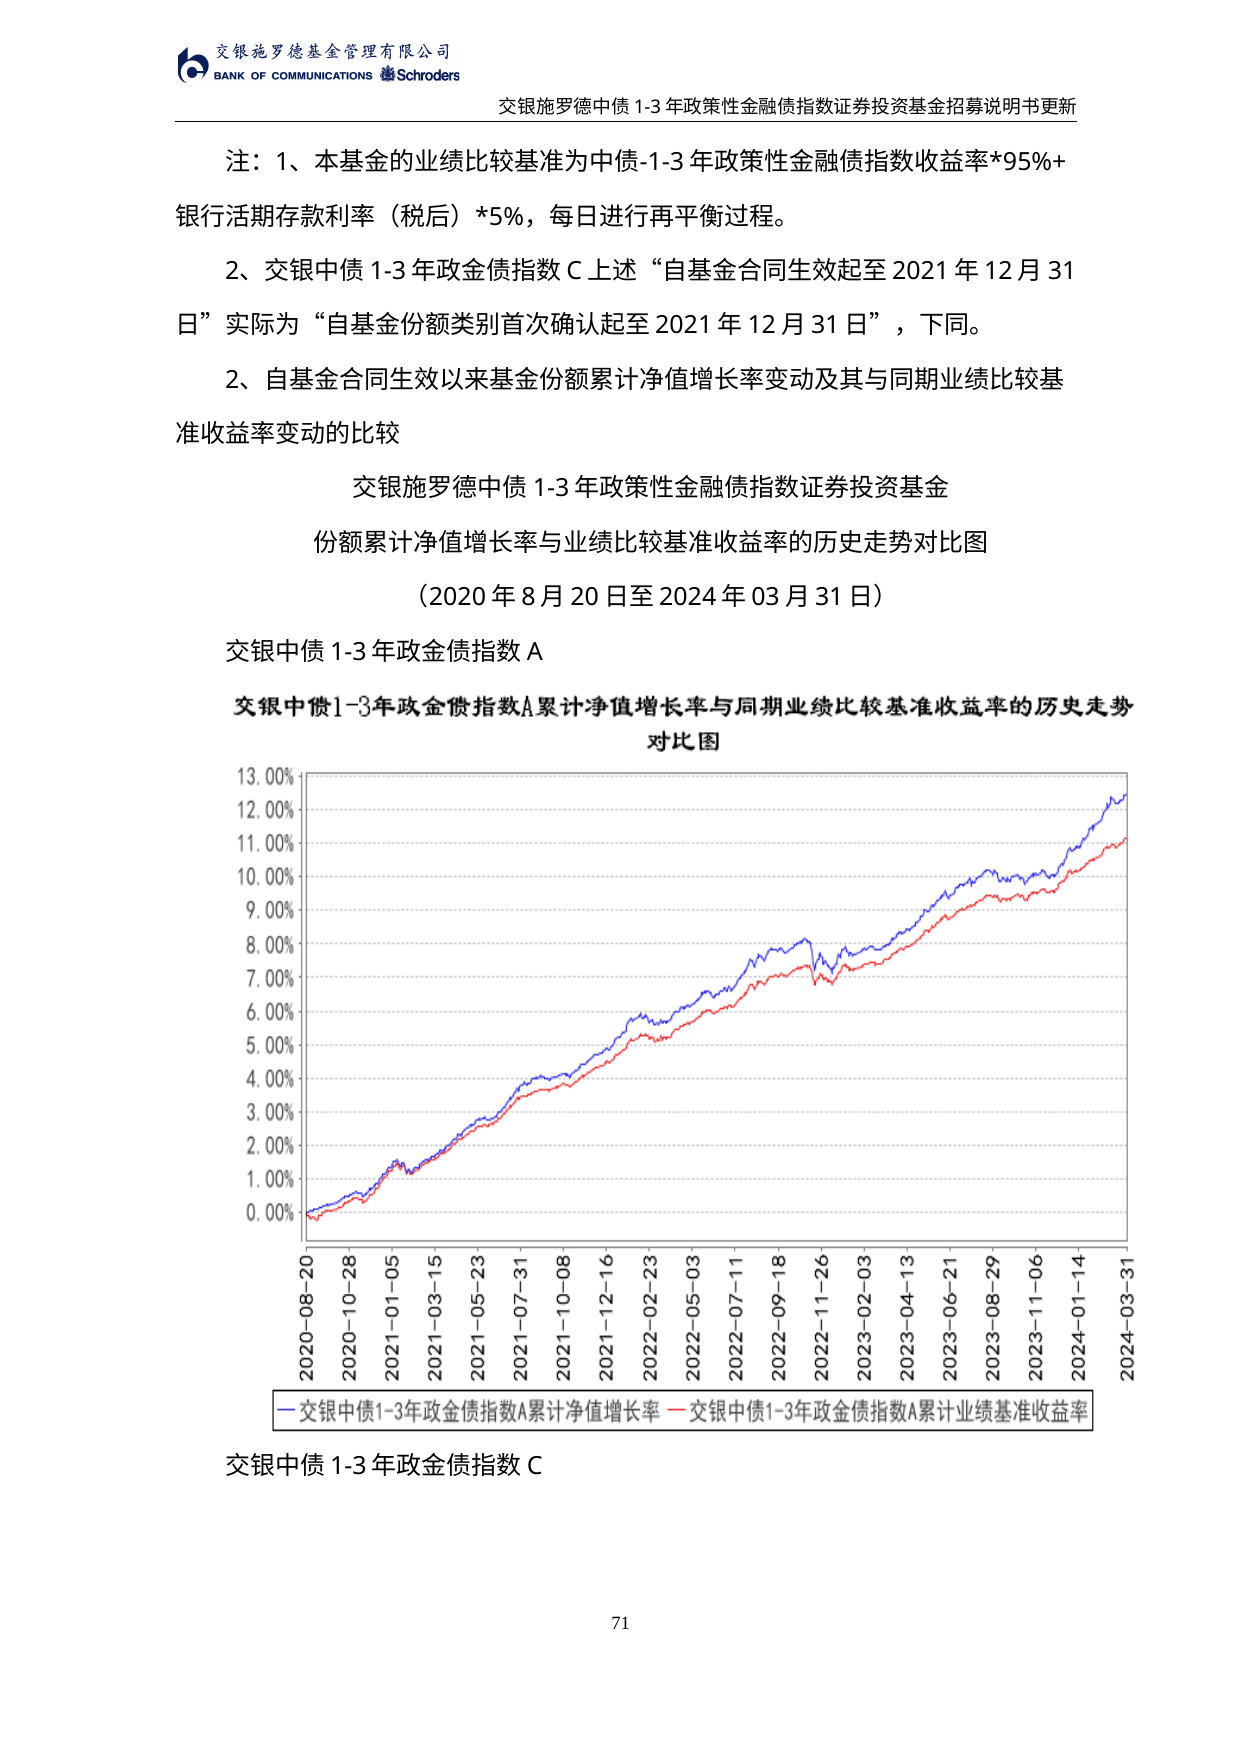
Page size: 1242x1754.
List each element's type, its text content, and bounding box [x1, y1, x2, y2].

text 2、交银中债1-3年政金债指数C上述“自基金合同生效起至2021年12月31日”实际为“自基金份额类别首次确认起至2021年12月31日”，下同。 [175, 250, 1077, 341]
text 份额累计净值增长率与业绩比较基准收益率的历史走势对比图 [175, 522, 1077, 558]
text 交银中债1-3年政金债指数A [175, 631, 1077, 667]
text 注：1、本基金的业绩比较基准为中债-1-3年政策性金融债指数收益率*95%+银行活期存款利率（税后）*5%，每日进行再平衡过程。 [175, 142, 1077, 232]
text 2、自基金合同生效以来基金份额累计净值增长率变动及其与同期业绩比较基准收益率变动的比较 [175, 359, 1077, 450]
picture [178, 43, 460, 83]
text （2020年8月20日至2024年03月31日） [175, 577, 1077, 613]
picture [225, 685, 1141, 1433]
text 交银施罗德中债1-3年政策性金融债指数证券投资基金 [175, 468, 1077, 504]
text 交银中债1-3年政金债指数C [175, 1446, 1077, 1482]
